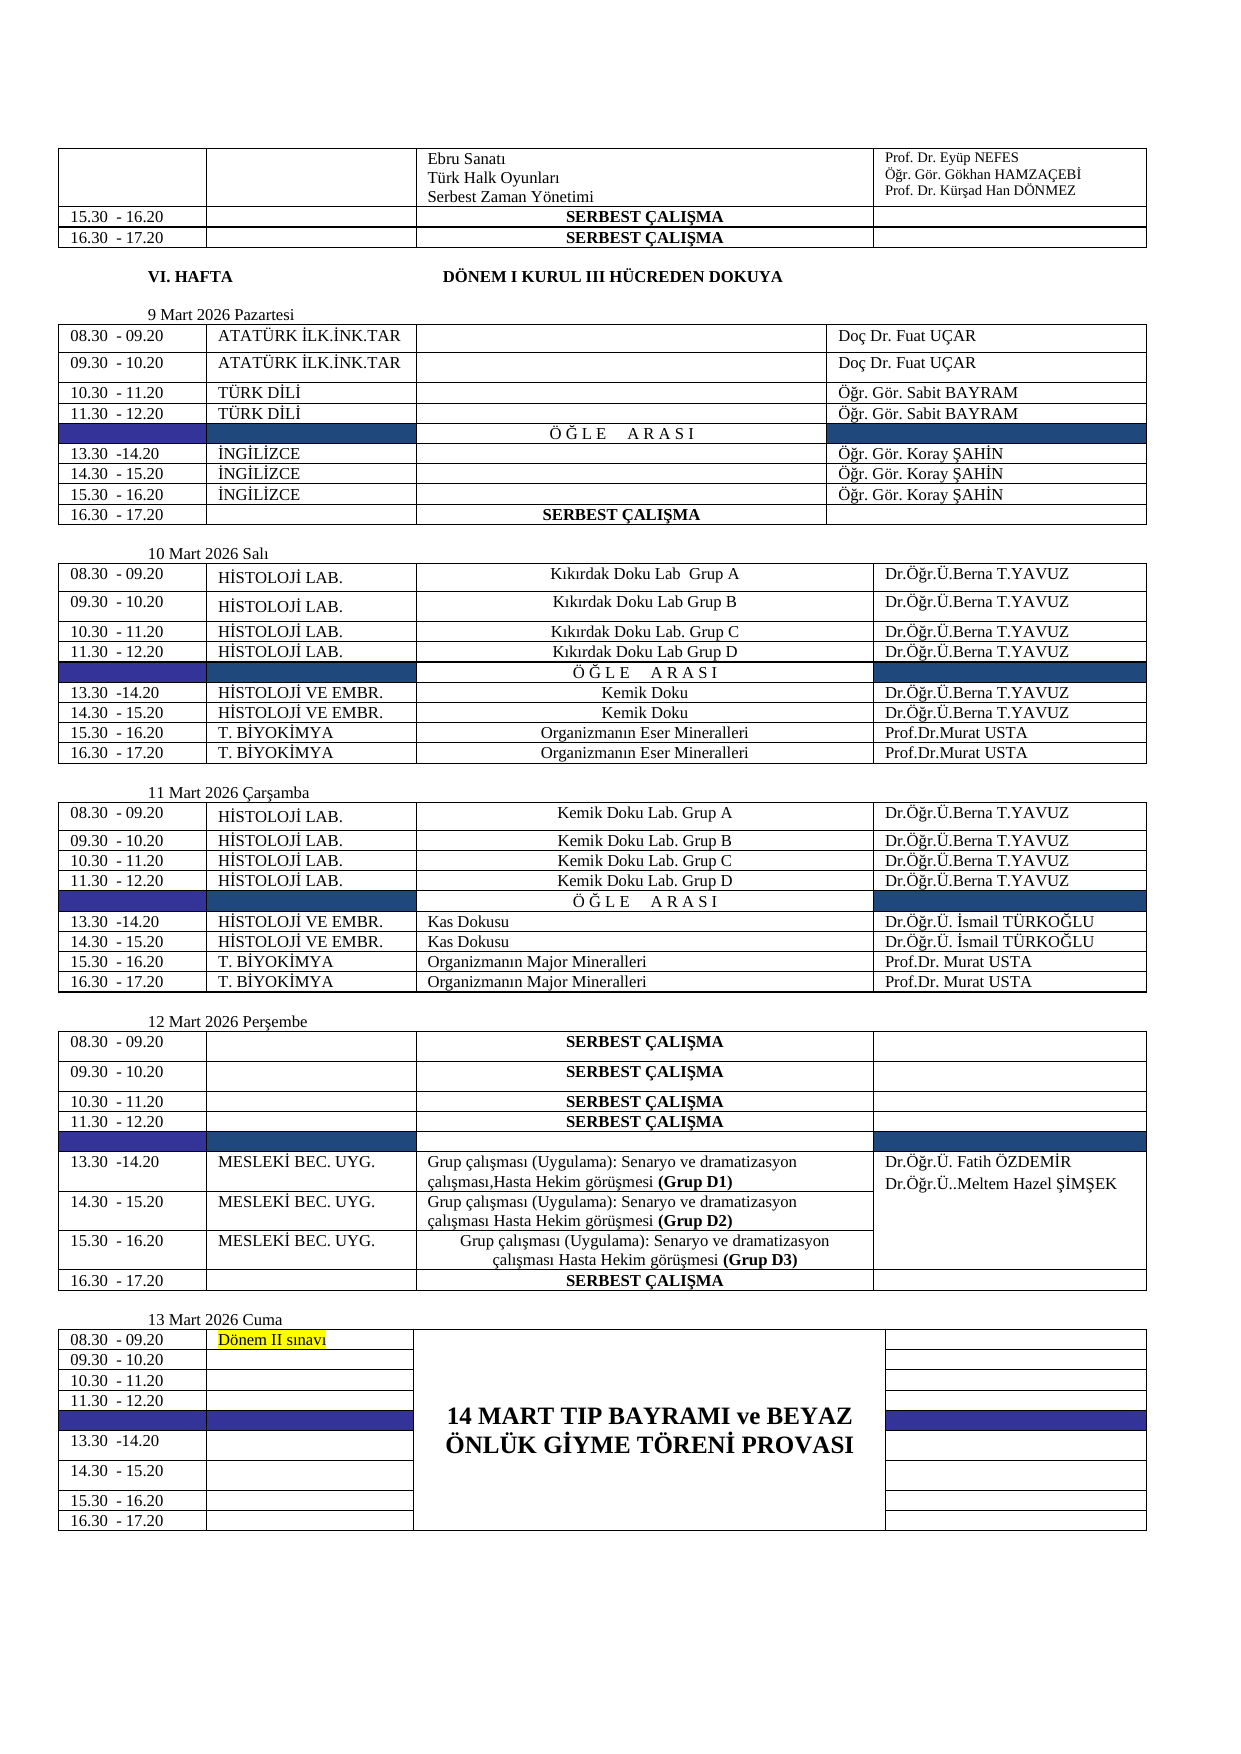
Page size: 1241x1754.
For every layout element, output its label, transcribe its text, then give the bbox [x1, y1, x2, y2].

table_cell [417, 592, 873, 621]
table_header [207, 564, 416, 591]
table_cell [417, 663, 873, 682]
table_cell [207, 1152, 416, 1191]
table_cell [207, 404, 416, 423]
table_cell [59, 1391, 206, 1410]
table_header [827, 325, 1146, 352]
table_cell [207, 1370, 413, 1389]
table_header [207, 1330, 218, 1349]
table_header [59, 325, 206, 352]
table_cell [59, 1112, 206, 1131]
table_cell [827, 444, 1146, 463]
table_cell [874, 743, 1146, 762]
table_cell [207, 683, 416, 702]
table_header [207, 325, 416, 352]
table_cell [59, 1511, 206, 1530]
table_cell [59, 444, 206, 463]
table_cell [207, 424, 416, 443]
text 10 Mart 2026 Salı [148, 544, 1093, 563]
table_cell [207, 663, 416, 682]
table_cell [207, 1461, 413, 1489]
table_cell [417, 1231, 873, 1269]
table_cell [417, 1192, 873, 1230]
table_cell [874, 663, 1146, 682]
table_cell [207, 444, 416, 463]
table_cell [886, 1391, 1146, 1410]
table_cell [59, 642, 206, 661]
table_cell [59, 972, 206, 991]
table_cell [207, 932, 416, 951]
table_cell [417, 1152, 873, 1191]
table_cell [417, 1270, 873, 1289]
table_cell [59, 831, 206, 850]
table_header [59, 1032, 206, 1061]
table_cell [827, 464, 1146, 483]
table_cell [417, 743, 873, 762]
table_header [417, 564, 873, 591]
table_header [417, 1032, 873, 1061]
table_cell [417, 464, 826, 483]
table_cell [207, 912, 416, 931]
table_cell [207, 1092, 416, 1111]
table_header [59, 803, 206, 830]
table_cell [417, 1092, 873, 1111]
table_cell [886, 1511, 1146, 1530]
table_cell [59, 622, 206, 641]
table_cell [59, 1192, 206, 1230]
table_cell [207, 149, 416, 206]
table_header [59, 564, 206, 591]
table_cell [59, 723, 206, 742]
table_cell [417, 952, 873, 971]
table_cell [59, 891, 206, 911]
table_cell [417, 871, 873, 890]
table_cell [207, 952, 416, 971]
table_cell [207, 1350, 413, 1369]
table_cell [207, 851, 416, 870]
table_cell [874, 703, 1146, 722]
text 9 Mart 2026 Pazartesi [148, 305, 1093, 324]
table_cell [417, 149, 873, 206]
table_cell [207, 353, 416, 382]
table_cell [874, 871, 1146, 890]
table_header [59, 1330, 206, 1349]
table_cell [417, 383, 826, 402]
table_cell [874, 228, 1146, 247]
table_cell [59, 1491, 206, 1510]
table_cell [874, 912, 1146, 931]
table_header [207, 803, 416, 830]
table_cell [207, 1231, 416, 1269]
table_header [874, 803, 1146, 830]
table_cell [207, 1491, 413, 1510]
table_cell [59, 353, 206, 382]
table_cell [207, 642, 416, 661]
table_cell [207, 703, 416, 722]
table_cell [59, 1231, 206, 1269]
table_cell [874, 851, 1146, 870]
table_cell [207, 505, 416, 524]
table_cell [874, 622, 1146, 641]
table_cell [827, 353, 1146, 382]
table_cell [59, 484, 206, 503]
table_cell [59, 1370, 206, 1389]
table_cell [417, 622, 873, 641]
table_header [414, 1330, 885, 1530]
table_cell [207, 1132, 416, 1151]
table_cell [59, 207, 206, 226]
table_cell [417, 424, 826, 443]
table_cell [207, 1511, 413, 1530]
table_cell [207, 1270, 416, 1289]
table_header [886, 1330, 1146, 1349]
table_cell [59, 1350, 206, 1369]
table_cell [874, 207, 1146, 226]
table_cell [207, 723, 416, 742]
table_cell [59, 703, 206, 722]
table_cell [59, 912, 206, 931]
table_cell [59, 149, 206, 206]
text VI. HAFTA DÖNEM I KURUL III HÜCREDEN DOKUYA [148, 267, 1093, 286]
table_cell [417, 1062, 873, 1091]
text 12 Mart 2026 Perşembe [148, 1012, 1093, 1031]
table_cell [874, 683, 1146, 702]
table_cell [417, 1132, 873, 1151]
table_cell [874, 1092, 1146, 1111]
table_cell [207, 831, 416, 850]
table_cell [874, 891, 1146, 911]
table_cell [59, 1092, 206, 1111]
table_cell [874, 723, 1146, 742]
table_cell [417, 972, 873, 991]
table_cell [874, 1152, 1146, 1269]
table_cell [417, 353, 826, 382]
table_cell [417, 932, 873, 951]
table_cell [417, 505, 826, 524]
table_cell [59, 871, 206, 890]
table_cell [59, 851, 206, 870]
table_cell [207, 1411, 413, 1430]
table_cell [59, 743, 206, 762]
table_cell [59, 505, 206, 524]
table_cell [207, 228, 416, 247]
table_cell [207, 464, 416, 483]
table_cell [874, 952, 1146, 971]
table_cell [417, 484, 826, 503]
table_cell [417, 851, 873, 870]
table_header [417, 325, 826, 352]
text 13 Mart 2026 Cuma [148, 1310, 1093, 1329]
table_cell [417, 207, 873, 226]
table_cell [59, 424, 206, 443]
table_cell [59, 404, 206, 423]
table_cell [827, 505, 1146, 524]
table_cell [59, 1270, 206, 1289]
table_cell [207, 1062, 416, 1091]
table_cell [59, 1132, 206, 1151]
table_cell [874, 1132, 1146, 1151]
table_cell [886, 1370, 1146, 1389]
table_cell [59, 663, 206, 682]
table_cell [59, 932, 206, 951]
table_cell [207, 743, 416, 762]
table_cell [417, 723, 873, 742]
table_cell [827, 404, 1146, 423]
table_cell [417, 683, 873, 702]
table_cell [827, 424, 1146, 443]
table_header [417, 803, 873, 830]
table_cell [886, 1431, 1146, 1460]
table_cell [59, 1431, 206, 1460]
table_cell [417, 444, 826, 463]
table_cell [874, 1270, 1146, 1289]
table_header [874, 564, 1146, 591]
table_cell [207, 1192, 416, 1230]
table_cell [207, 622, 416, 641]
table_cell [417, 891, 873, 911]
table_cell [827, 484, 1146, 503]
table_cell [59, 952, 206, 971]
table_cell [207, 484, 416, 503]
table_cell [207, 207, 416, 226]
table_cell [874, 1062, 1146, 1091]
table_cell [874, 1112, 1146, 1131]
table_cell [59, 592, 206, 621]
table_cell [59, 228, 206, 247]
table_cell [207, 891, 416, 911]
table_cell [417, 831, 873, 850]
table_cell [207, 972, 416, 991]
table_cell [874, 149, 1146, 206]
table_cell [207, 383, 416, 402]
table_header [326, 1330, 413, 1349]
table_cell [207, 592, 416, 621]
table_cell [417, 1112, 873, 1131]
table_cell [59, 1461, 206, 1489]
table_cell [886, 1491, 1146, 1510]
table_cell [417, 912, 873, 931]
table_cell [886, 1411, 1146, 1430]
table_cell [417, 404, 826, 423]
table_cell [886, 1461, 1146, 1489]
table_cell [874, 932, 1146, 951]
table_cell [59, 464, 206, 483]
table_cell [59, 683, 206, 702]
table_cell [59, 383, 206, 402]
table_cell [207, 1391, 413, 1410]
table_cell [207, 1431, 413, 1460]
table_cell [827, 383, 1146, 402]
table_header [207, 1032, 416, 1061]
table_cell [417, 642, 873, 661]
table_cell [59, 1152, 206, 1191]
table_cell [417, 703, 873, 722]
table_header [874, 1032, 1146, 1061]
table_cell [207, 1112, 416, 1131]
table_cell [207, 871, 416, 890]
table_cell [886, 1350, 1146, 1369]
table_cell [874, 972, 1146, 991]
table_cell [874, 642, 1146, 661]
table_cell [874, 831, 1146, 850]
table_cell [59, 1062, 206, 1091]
text 11 Mart 2026 Çarşamba [148, 783, 1093, 802]
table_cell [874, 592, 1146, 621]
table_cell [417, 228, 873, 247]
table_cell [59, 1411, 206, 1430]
